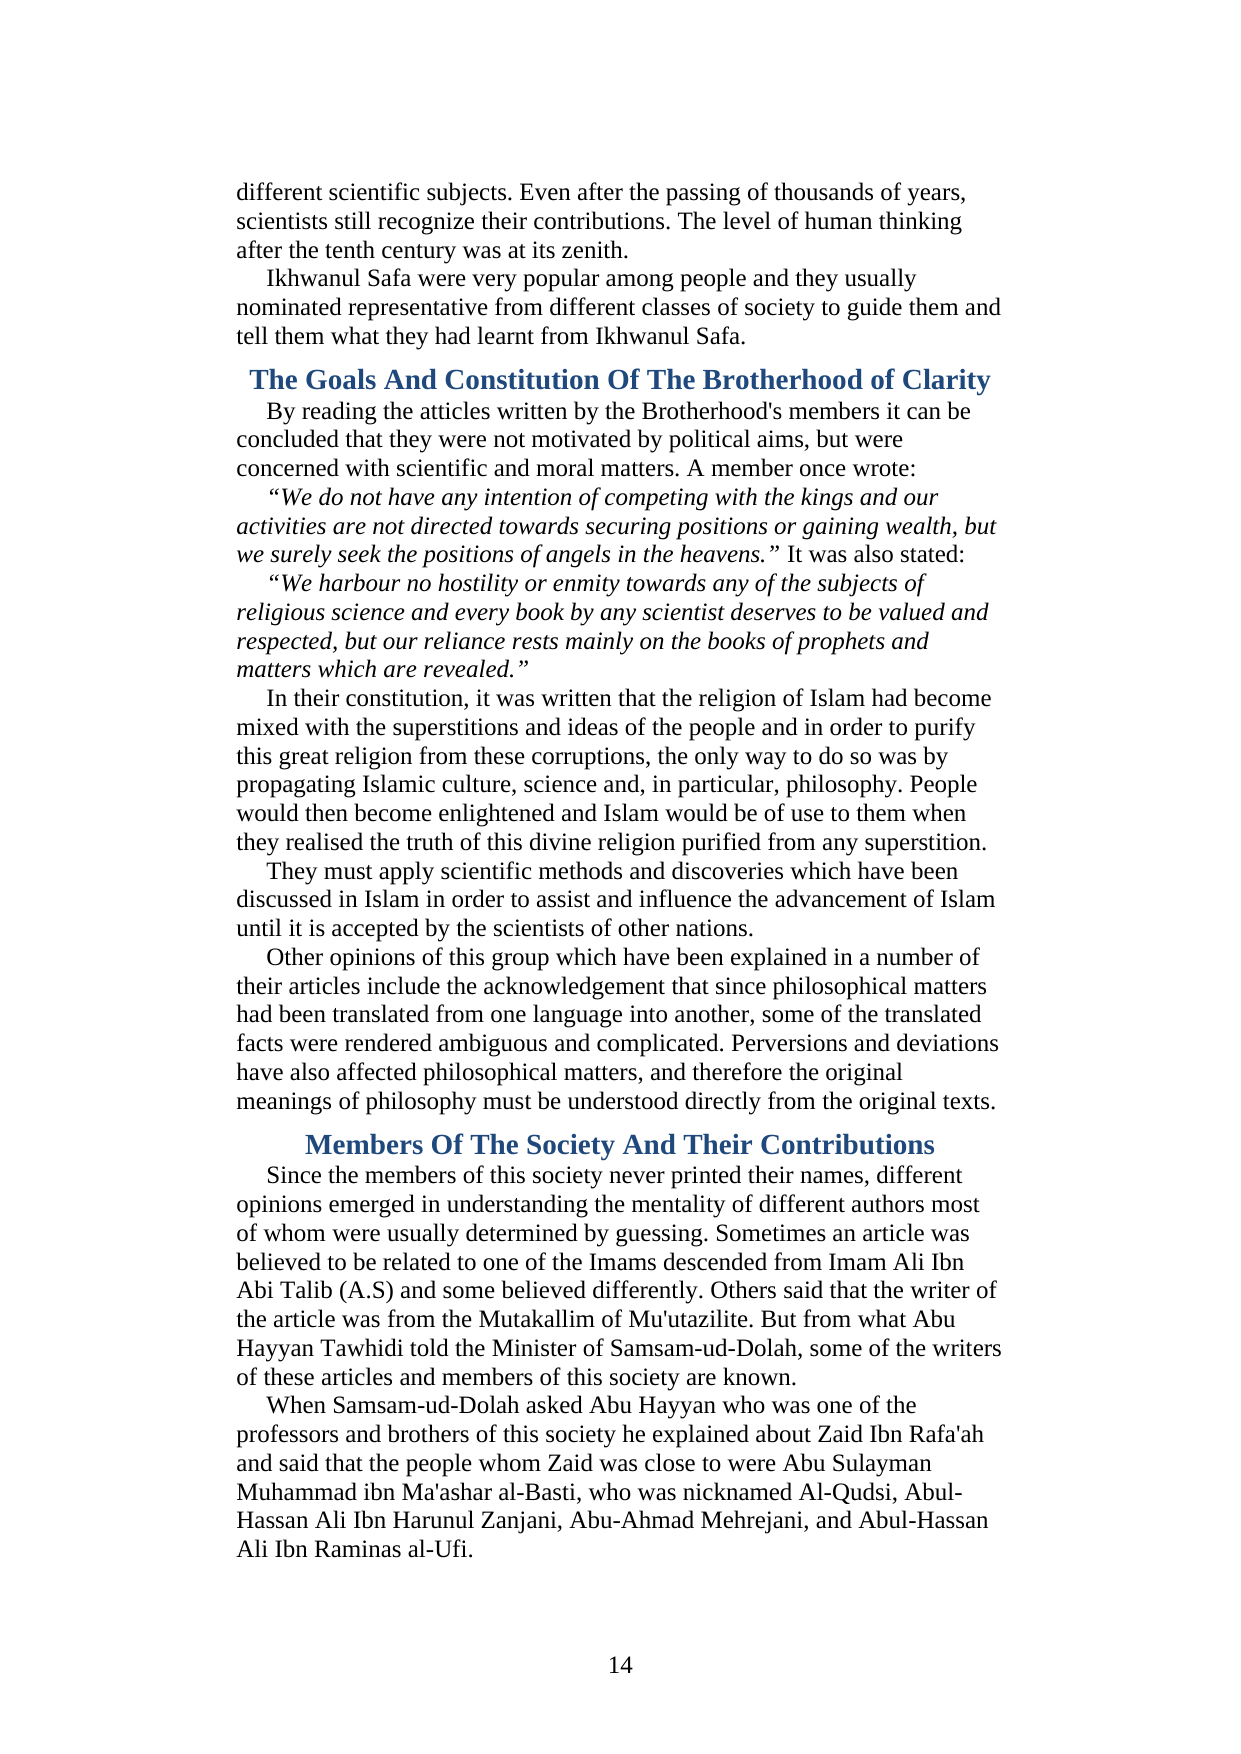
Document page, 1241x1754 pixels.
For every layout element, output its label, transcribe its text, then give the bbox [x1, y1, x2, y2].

text By reading the atticles written by the Brotherhood's members it can be concluded that they were not motivated by political aims, but were concerned with scientific and moral matters. A member once wrote: [236, 396, 1004, 482]
text “We harbour no hostility or enmity towards any of the subjects of religious science and every book by any scientist deserves to be valued and respected, but our reliance rests mainly on the books of prophets and matters which are revealed.” [236, 568, 1004, 683]
text Other opinions of this group which have been explained in a number of their articles include the acknowledgement that since philosophical matters had been translated from one language into another, some of the translated facts were rendered ambiguous and complicated. Perversions and deviations have also affected philosophical matters, and therefore the original meanings of philosophy must be understood directly from the original texts. [236, 942, 1004, 1114]
text They must apply scientific methods and discoveries which have been discussed in Islam in order to assist and influence the advancement of Islam until it is accepted by the scientists of other nations. [236, 856, 1004, 942]
subtitle Members Of The Society And Their Contributions [236, 1127, 1004, 1161]
subtitle The Goals And Constitution Of The Brotherhood of Clarity [236, 362, 1004, 396]
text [236, 177, 1004, 263]
text When Samsam-ud-Dolah asked Abu Hayyan who was one of the professors and brothers of this society he explained about Zaid Ibn Rafa'ah and said that the people whom Zaid was close to were Abu Sulayman Muhammad ibn Ma'ashar al-Basti, who was nicknamed Al-Qudsi, Abul-Hassan Ali Ibn Harunul Zanjani, Abu-Ahmad Mehrejani, and Abul-Hassan Ali Ibn Raminas al-Ufi. [236, 1391, 1004, 1563]
text Since the members of this society never printed their names, different opinions emerged in understanding the mentality of different authors most of whom were usually determined by guessing. Sometimes an article was believed to be related to one of the Imams descended from Imam Ali Ibn Abi Talib (A.S) and some believed differently. Others said that the writer of the article was from the Mutakallim of Mu'utazilite. But from what Abu Hayyan Tawhidi told the Minister of Samsam-ud-Dolah, some of the writers of these articles and members of this society are known. [236, 1161, 1004, 1391]
text “We do not have any intention of competing with the kings and our activities are not directed towards securing positions or gaining wealth, but we surely seek the positions of angels in the heavens.” It was also stated: [236, 482, 1004, 568]
text In their constitution, it was written that the religion of Islam had become mixed with the superstitions and ideas of the people and in order to purify this great religion from these corruptions, the only way to do so was by propagating Islamic culture, science and, in particular, philosophy. People would then become enlightened and Islam would be of use to them when they realised the truth of this divine religion purified from any superstition. [236, 683, 1004, 856]
text Ikhwanul Safa were very popular among people and they usually nominated representative from different classes of society to guide them and tell them what they had learnt from Ikhwanul Safa. [236, 263, 1004, 350]
